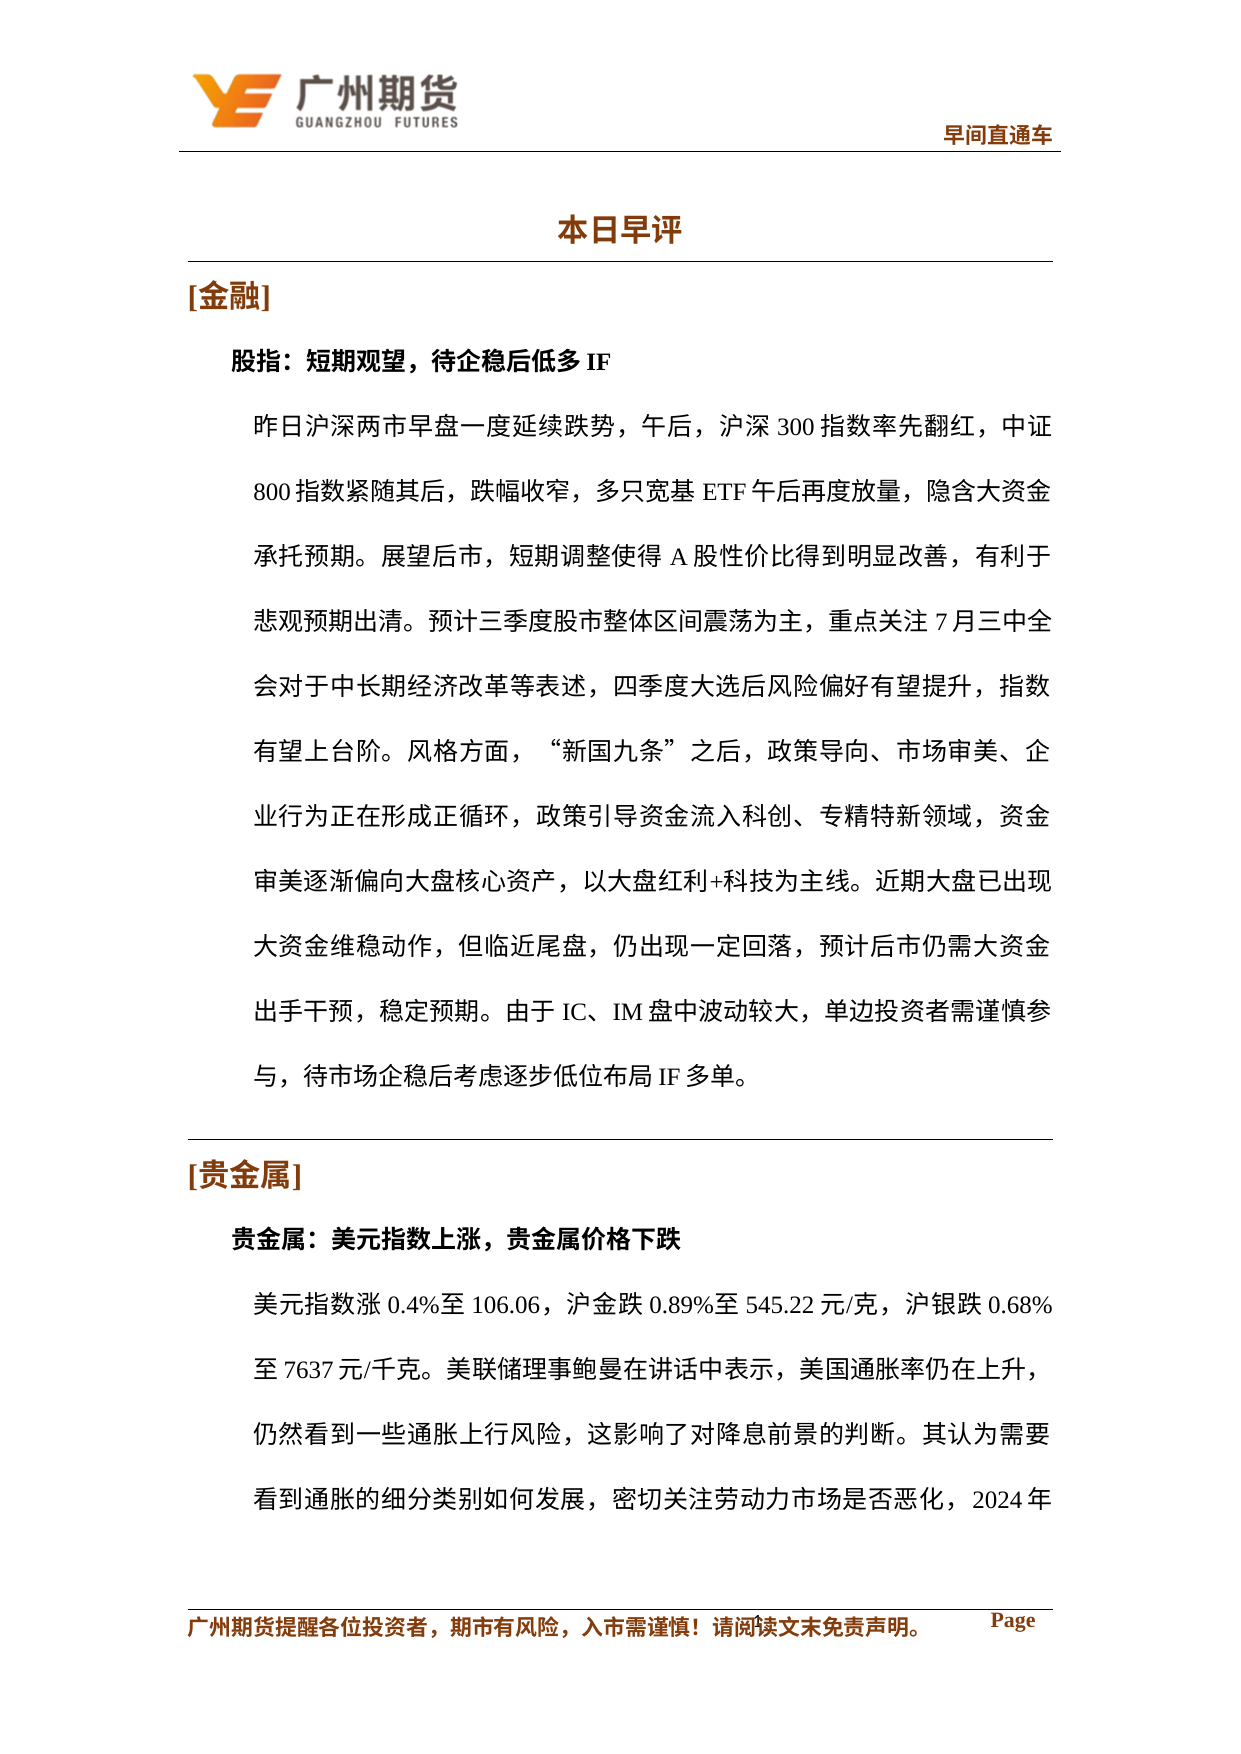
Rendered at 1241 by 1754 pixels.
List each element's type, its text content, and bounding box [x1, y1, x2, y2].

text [253, 1270, 1053, 1530]
text [金融] [187, 262, 1053, 327]
text 股指：短期观望，待企稳后低多IF [231, 327, 1053, 392]
text 昨日沪深两市早盘一度延续跌势，午后，沪深300指数率先翻红，中证800指数紧随其后，跌幅收窄，多只宽基ETF午后再度放量，隐含大资金承托预期。展望后市，短期调整使得A股性价比得到明显改善，有利于悲观预期出清。预计三季度股市整体区间震荡为主，重点关注7月三中全会对于中长期经济改革等表述，四季度大选后风险偏好有望提升，指数有望上台阶。风格方面，“新国九条”之后，政策导向、市场审美、企业行为正在形成正循环，政策引导资金流入科创、专精特新领域，资金审美逐渐偏向大盘核心资产，以大盘红利+科技为主线。近期大盘已出现大资金维稳动作，但临近尾盘，仍出现一定回落，预计后市仍需大资金出手干预，稳定预期。由于IC、IM盘中波动较大，单边投资者需谨慎参与，待市场企稳后考虑逐步低位布局IF多单。 [253, 392, 1053, 1107]
picture [187, 61, 479, 139]
text 贵金属：美元指数上涨，贵金属价格下跌 [231, 1205, 1053, 1270]
text [贵金属] [187, 1140, 1053, 1205]
text 本日早评 [187, 196, 1053, 261]
